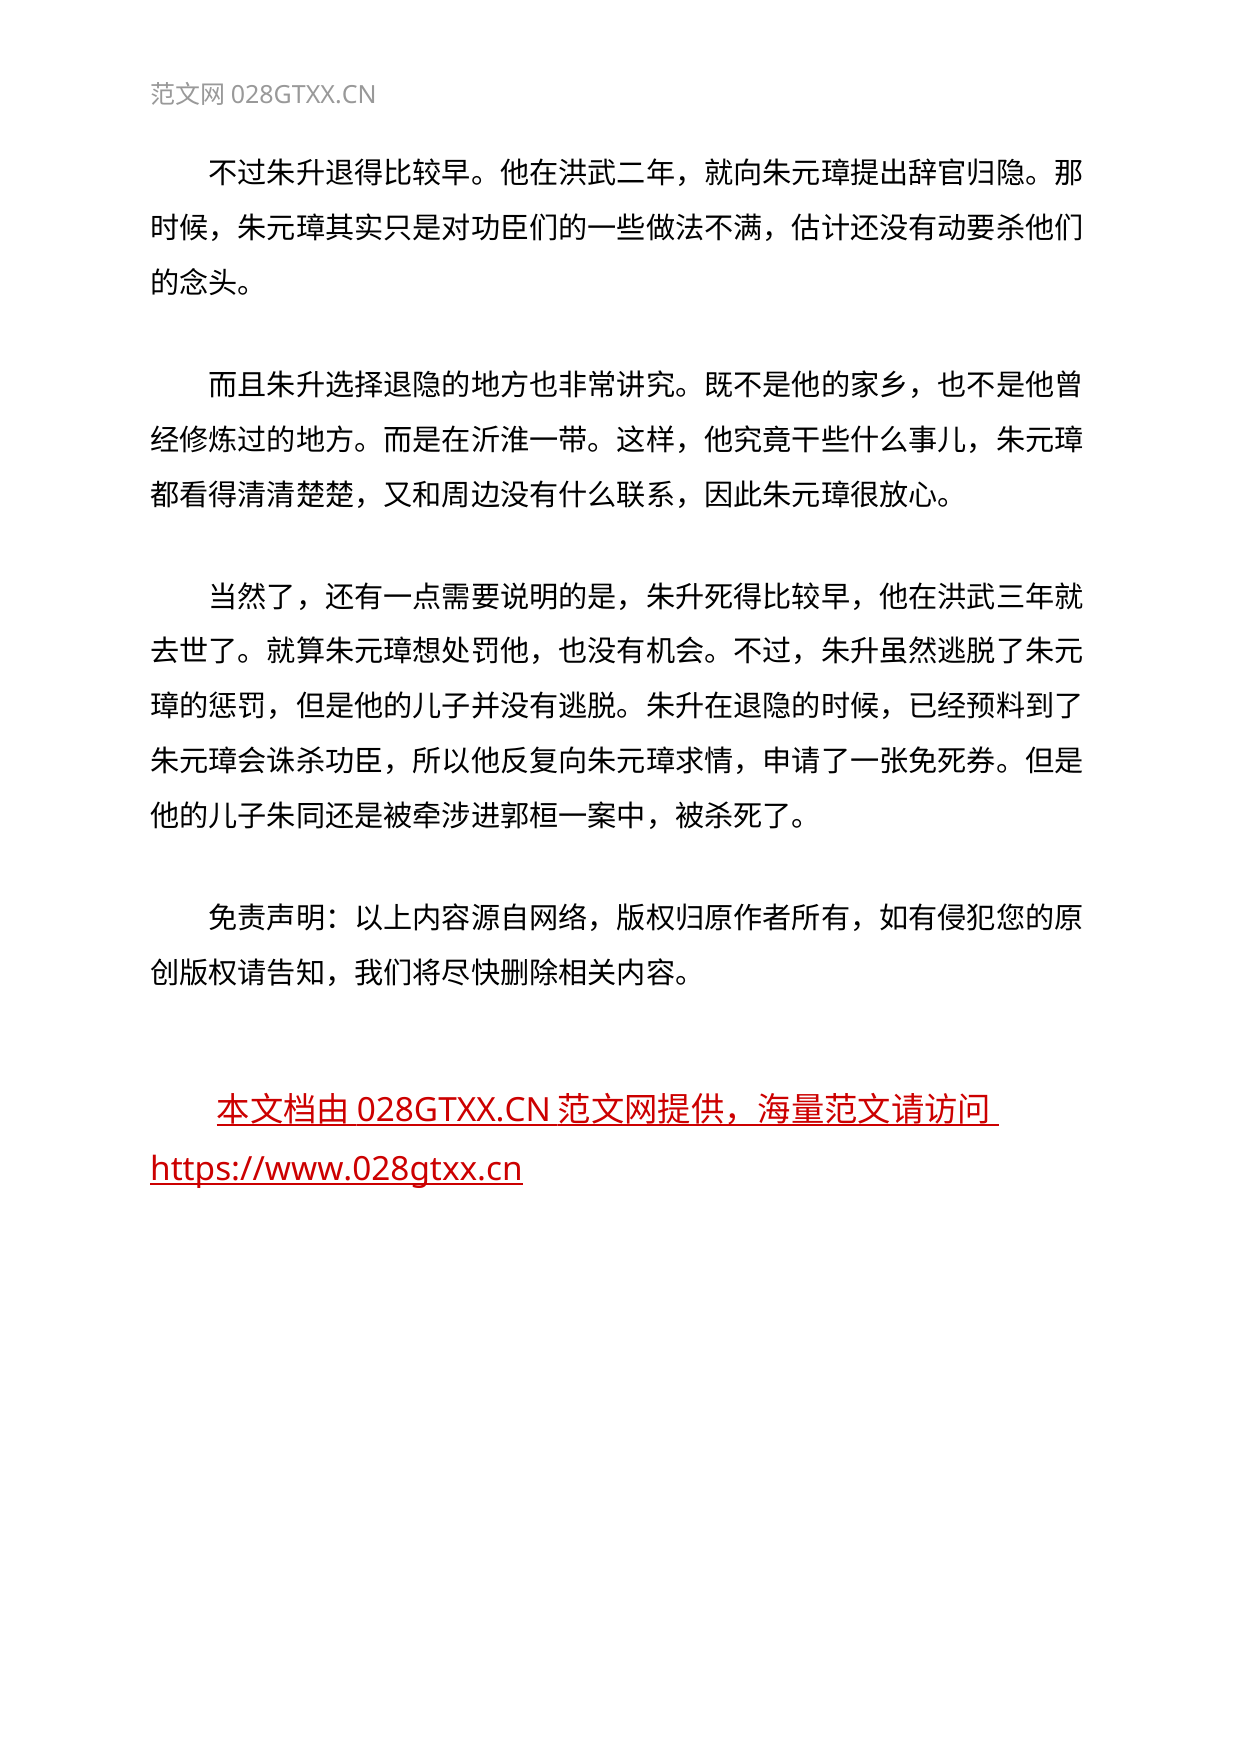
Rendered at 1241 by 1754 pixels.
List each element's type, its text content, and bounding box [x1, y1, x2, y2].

text 本文档由028GTXX.CN范文网提供，海量范文请访问 https://www.028gtxx.cn [150, 1082, 1090, 1190]
text 而且朱升选择退隐的地方也非常讲究。既不是他的家乡，也不是他曾经修炼过的地方。而是在沂淮一带。这样，他究竟干些什么事儿，朱元璋都看得清清楚楚，又和周边没有什么联系，因此朱元璋很放心。 [150, 362, 1090, 514]
text 当然了，还有一点需要说明的是，朱升死得比较早，他在洪武三年就去世了。就算朱元璋想处罚他，也没有机会。不过，朱升虽然逃脱了朱元璋的惩罚，但是他的儿子并没有逃脱。朱升在退隐的时候，已经预料到了朱元璋会诛杀功臣，所以他反复向朱元璋求情，申请了一张免死券。但是他的儿子朱同还是被牵涉进郭桓一案中，被杀死了。 [150, 573, 1090, 835]
text 免责声明：以上内容源自网络，版权归原作者所有，如有侵犯您的原创版权请告知，我们将尽快删除相关内容。 [150, 894, 1090, 992]
text 不过朱升退得比较早。他在洪武二年，就向朱元璋提出辞官归隐。那时候，朱元璋其实只是对功臣们的一些做法不满，估计还没有动要杀他们的念头。 [150, 150, 1090, 302]
